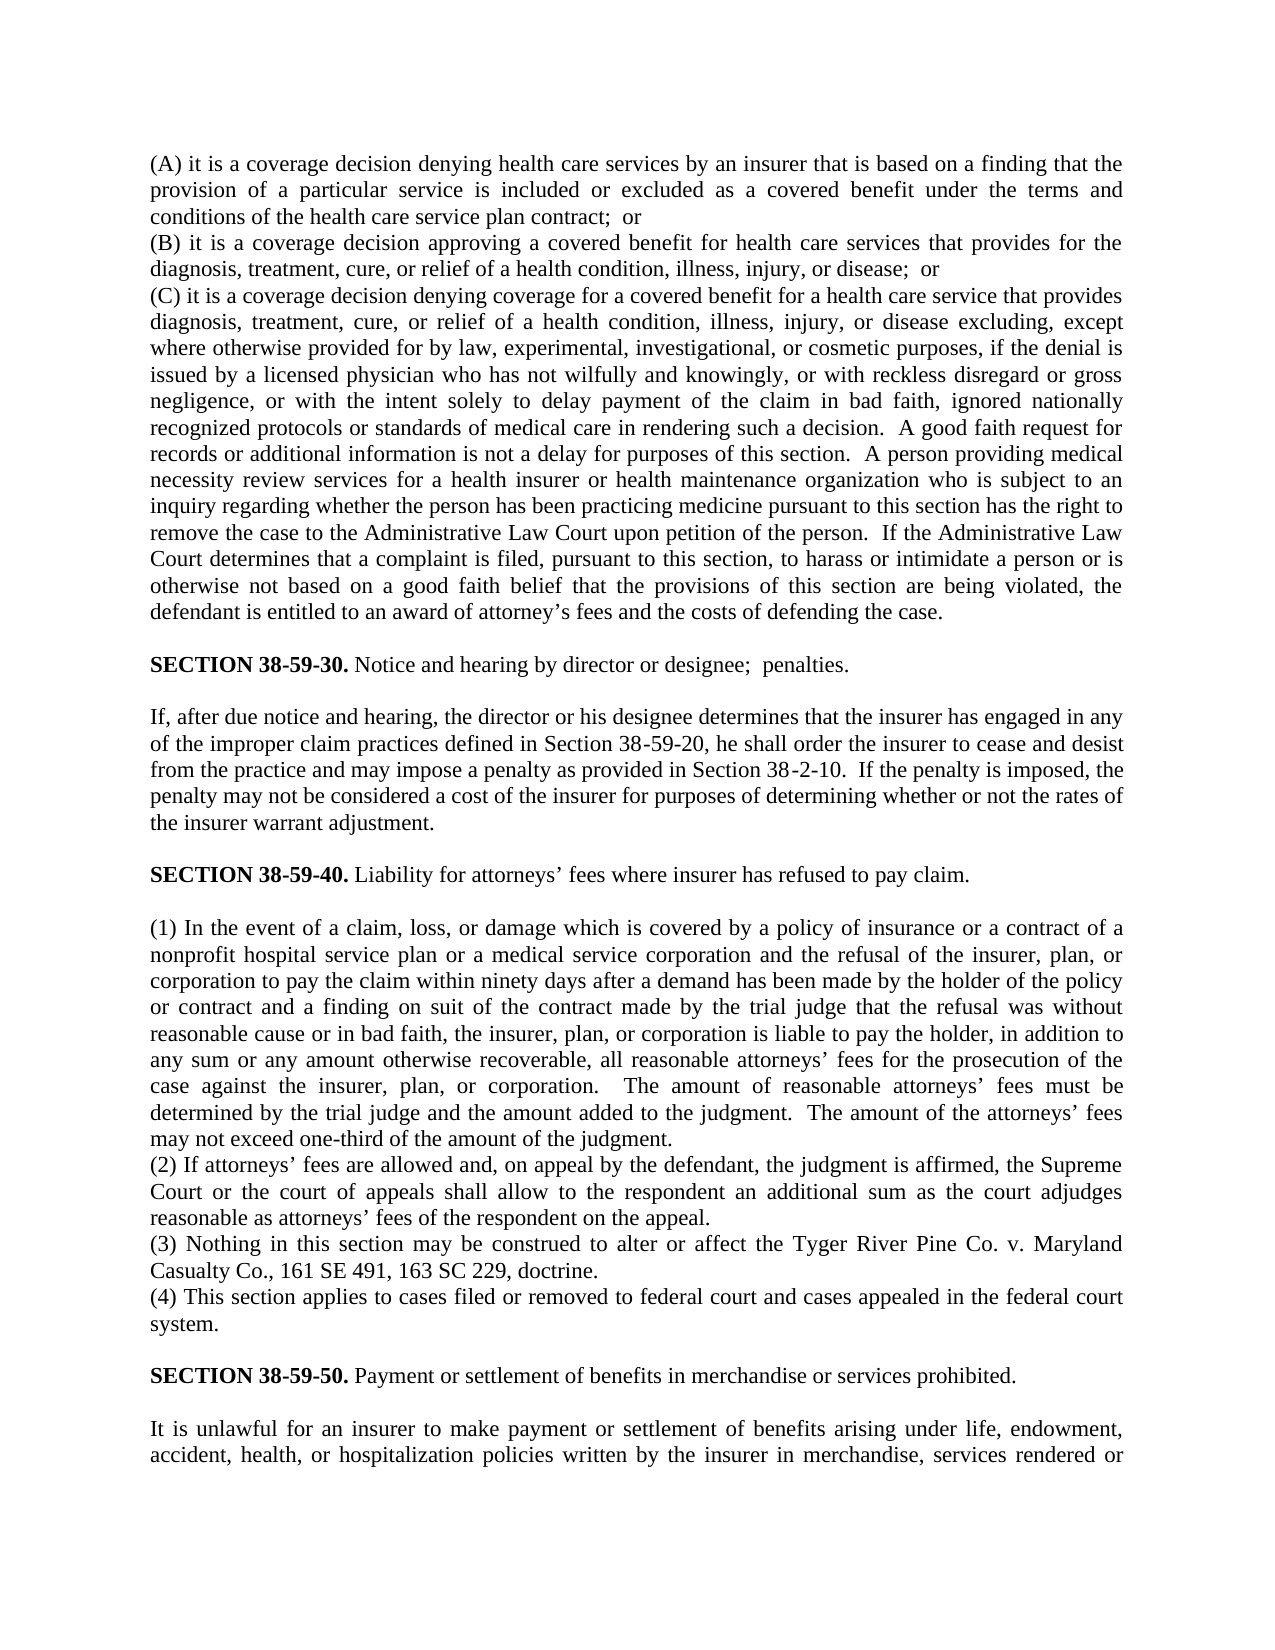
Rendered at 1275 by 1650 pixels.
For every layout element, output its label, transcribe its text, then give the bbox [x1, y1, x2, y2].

text (B) it is a coverage decision approving a covered benefit for health care services that provides for the diagnosis, treatment, cure, or relief of a health condition, illness, injury, or disease; or [150, 229, 1125, 282]
text (3) Nothing in this section may be construed to alter or affect the Tyger River Pine Co. v. Maryland Casualty Co., 161 SE 491, 163 SC 229, doctrine. [150, 1231, 1125, 1283]
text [150, 1415, 1125, 1468]
text (4) This section applies to cases filed or removed to federal court and cases appealed in the federal court system. [150, 1283, 1125, 1336]
text (2) If attorneys’ fees are allowed and, on appeal by the defendant, the judgment is affirmed, the Supreme Court or the court of appeals shall allow to the respondent an additional sum as the court adjudges reasonable as attorneys’ fees of the respondent on the appeal. [150, 1151, 1125, 1231]
text SECTION 38-59-30. Notice and hearing by director or designee; penalties. [150, 651, 1125, 677]
text (C) it is a coverage decision denying coverage for a covered benefit for a health care service that provides diagnosis, treatment, cure, or relief of a health condition, illness, injury, or disease excluding, except where otherwise provided for by law, experimental, investigational, or cosmetic purposes, if the denial is issued by a licensed physician who has not wilfully and knowingly, or with reckless disregard or gross negligence, or with the intent solely to delay payment of the claim in bad faith, ignored nationally recognized protocols or standards of medical care in rendering such a decision. A good faith request for records or additional information is not a delay for purposes of this section. A person providing medical necessity review services for a health insurer or health maintenance organization who is subject to an inquiry regarding whether the person has been practicing medicine pursuant to this section has the right to remove the case to the Administrative Law Court upon petition of the person. If the Administrative Law Court determines that a complaint is filed, pursuant to this section, to harass or intimidate a person or is otherwise not based on a good faith belief that the provisions of this section are being violated, the defendant is entitled to an award of attorney’s fees and the costs of defending the case. [150, 282, 1125, 624]
text (A) it is a coverage decision denying health care services by an insurer that is based on a finding that the provision of a particular service is included or excluded as a covered benefit under the terms and conditions of the health care service plan contract; or [150, 150, 1125, 229]
text SECTION 38-59-40. Liability for attorneys’ fees where insurer has refused to pay claim. [150, 862, 1125, 888]
text If, after due notice and hearing, the director or his designee determines that the insurer has engaged in any of the improper claim practices defined in Section 38-59-20, he shall order the insurer to cease and desist from the practice and may impose a penalty as provided in Section 38-2-10. If the penalty is imposed, the penalty may not be considered a cost of the insurer for purposes of determining whether or not the rates of the insurer warrant adjustment. [150, 703, 1125, 835]
text SECTION 38-59-50. Payment or settlement of benefits in merchandise or services prohibited. [150, 1362, 1125, 1389]
text (1) In the event of a claim, loss, or damage which is covered by a policy of insurance or a contract of a nonprofit hospital service plan or a medical service corporation and the refusal of the insurer, plan, or corporation to pay the claim within ninety days after a demand has been made by the holder of the policy or contract and a finding on suit of the contract made by the trial judge that the refusal was without reasonable cause or in bad faith, the insurer, plan, or corporation is liable to pay the holder, in addition to any sum or any amount otherwise recoverable, all reasonable attorneys’ fees for the prosecution of the case against the insurer, plan, or corporation. The amount of reasonable attorneys’ fees must be determined by the trial judge and the amount added to the judgment. The amount of the attorneys’ fees may not exceed one-third of the amount of the judgment. [150, 914, 1125, 1151]
